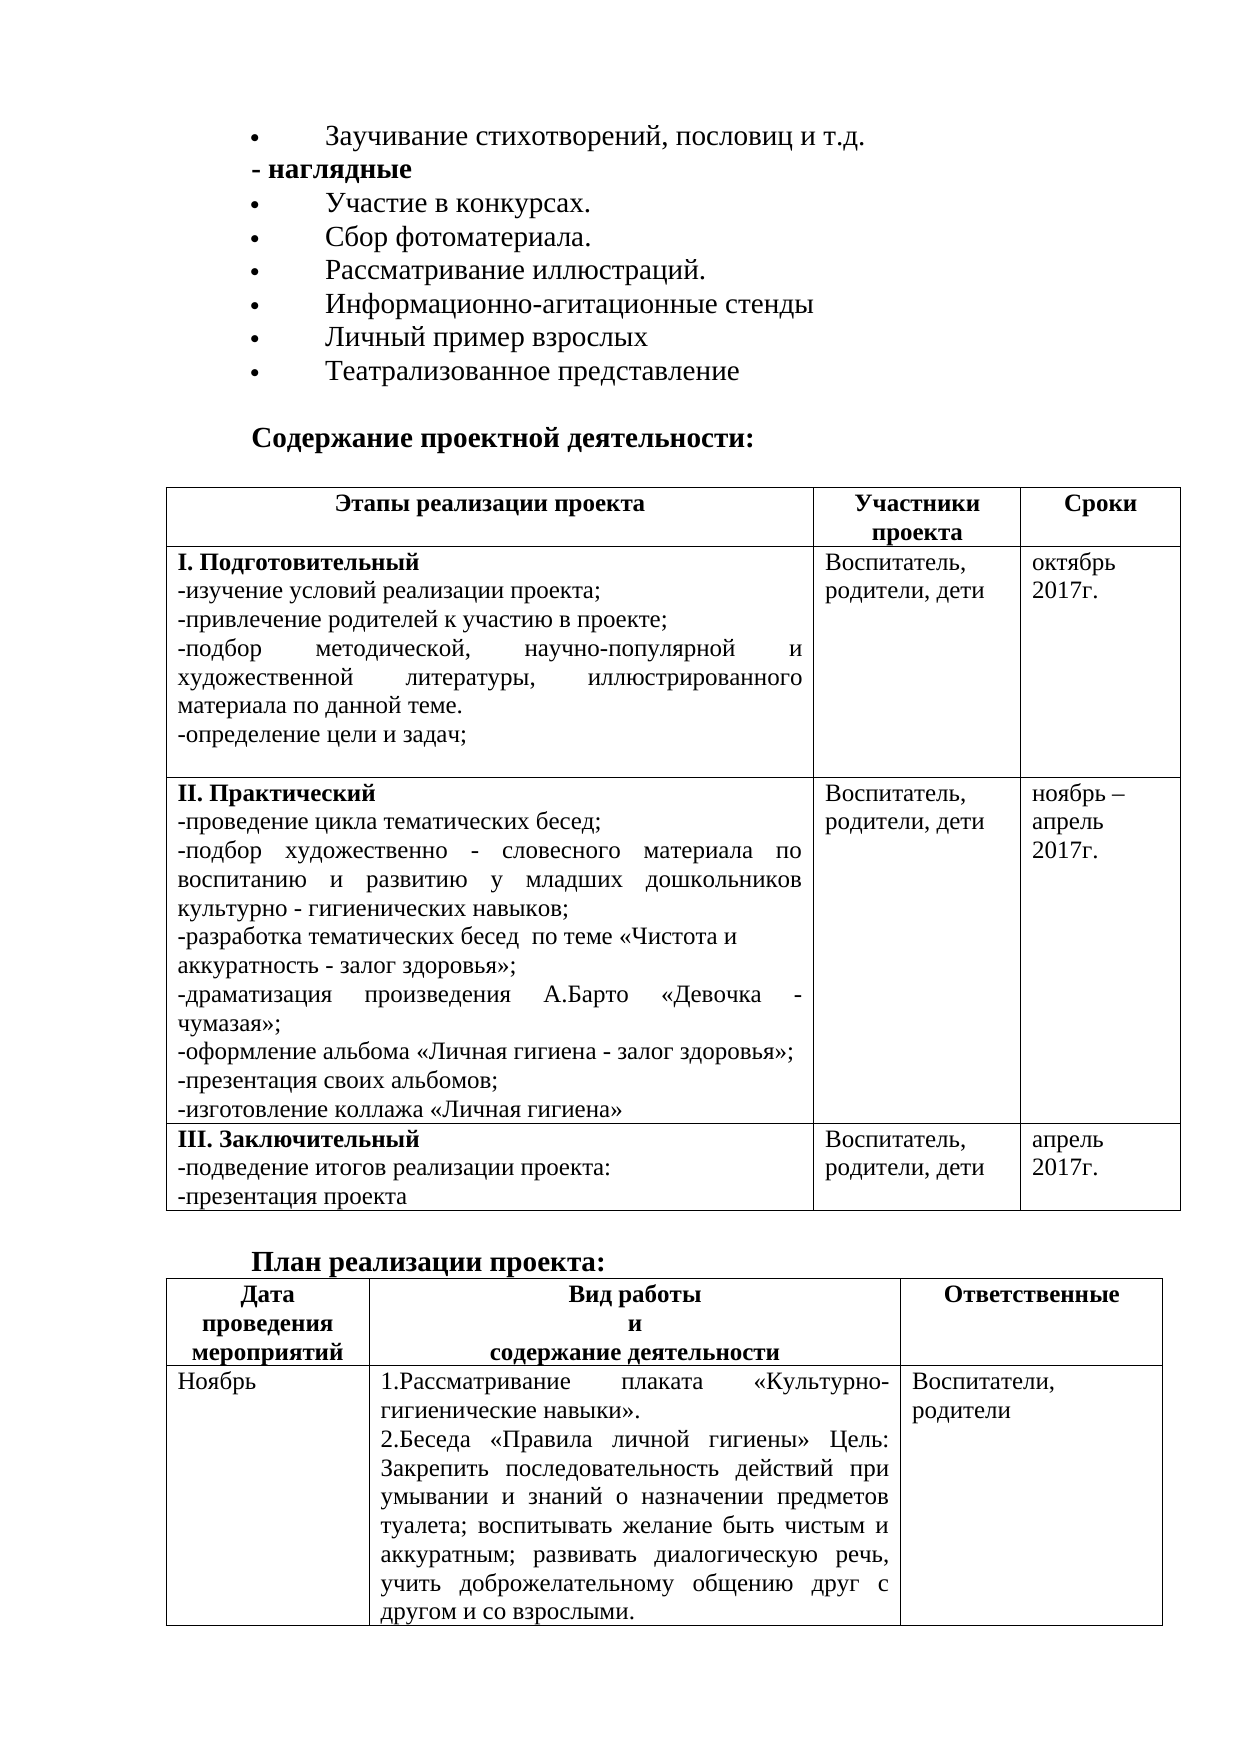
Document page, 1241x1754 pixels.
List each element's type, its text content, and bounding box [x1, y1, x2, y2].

list Информационно-агитационные стенды [177, 286, 1152, 319]
table_cell Воспитатель, родители, дети [814, 547, 1020, 777]
list Личный пример взрослых [177, 319, 1152, 353]
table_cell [370, 1366, 900, 1625]
list Заучивание стихотворений, пословиц и т.д. [177, 118, 1152, 152]
table_cell Ноябрь [167, 1366, 369, 1625]
table_cell апрель 2017г. [1021, 1124, 1180, 1210]
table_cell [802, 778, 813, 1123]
table_cell I. Подготовительный -изучение условий реализации проекта; -привлечение родителей к участию в проекте; -подбор методической, научно-популярной и художественной литературы, иллюстрированного материала по данной теме. -определение цели и задач; [167, 547, 813, 777]
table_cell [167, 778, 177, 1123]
text - наглядные [177, 152, 1152, 185]
table_header Сроки [1021, 488, 1180, 546]
text План реализации проекта: [177, 1244, 1152, 1278]
table_cell Воспитатель, родители, дети [814, 1124, 1020, 1210]
table_cell Воспитатель, родители, дети [814, 778, 1020, 1123]
table_header Ответственные [901, 1279, 1162, 1365]
list Участие в конкурсах. [177, 185, 1152, 219]
list Рассматривание иллюстраций. [177, 252, 1152, 286]
table_cell октябрь 2017г. [1021, 547, 1180, 777]
table_header Дата проведения мероприятий [167, 1279, 369, 1365]
table_header Вид работы и содержание деятельности [370, 1279, 900, 1365]
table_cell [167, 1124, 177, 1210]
list Театрализованное представление [177, 353, 1152, 386]
text Содержание проектной деятельности: [177, 420, 1152, 453]
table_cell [901, 1366, 1162, 1625]
table_header Участники проекта [814, 488, 1020, 546]
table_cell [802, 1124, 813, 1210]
table_cell ноябрь – апрель 2017г. [1021, 778, 1180, 1123]
table_header Этапы реализации проекта [167, 488, 813, 546]
list Сбор фотоматериала. [177, 219, 1152, 252]
